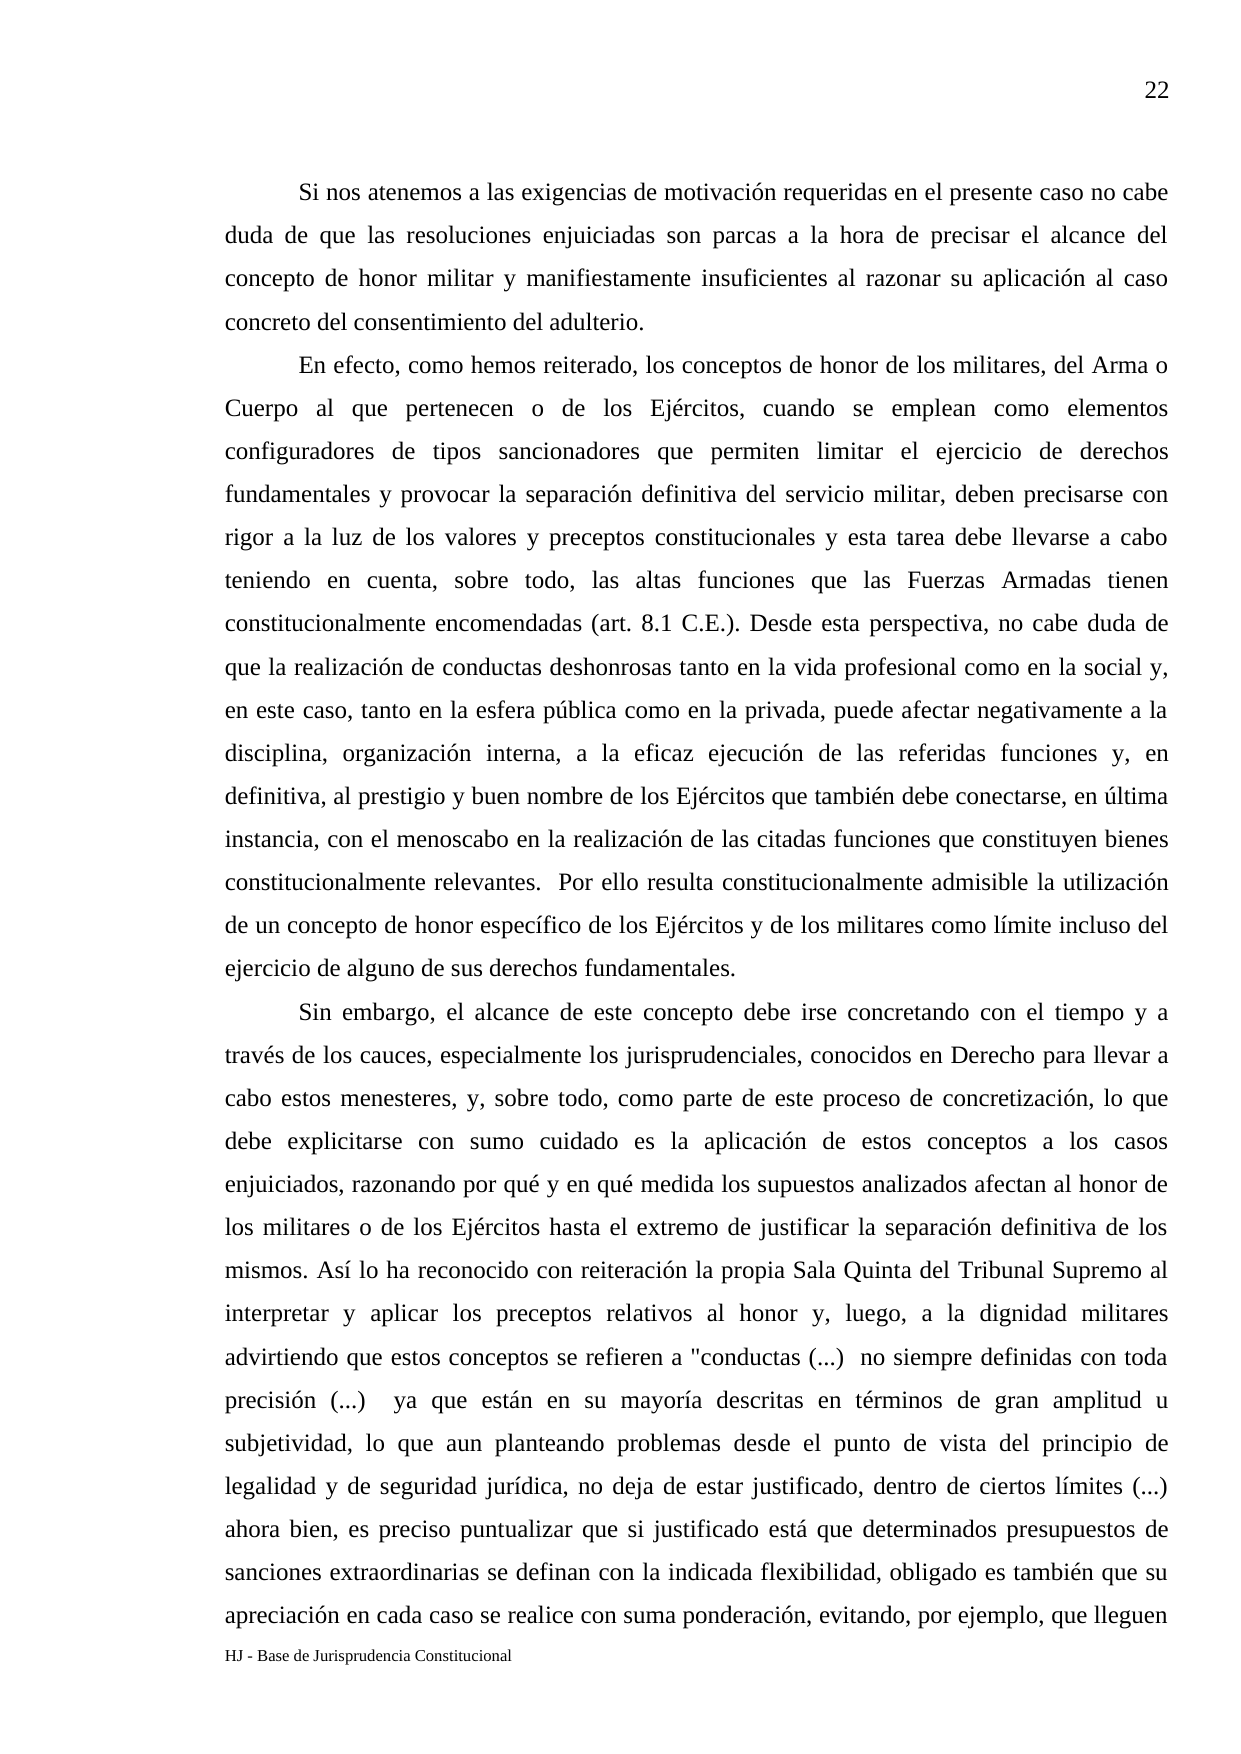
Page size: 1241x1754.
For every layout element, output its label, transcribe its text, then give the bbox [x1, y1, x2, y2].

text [224, 997, 1169, 1629]
text Si nos atenemos a las exigencias de motivación requeridas en el presente caso no cabe duda de que las resoluciones enjuiciadas son parcas a la hora de precisar el alcance del concepto de honor militar y manifiestamente insuficientes al razonar su aplicación al caso concreto del consentimiento del adulterio. [224, 177, 1169, 335]
text En efecto, como hemos reiterado, los conceptos de honor de los militares, del Arma o Cuerpo al que pertenecen o de los Ejércitos, cuando se emplean como elementos configuradores de tipos sancionadores que permiten limitar el ejercicio de derechos fundamentales y provocar la separación definitiva del servicio militar, deben precisarse con rigor a la luz de los valores y preceptos constitucionales y esta tarea debe llevarse a cabo teniendo en cuenta, sobre todo, las altas funciones que las Fuerzas Armadas tienen constitucionalmente encomendadas (art. 8.1 C.E.). Desde esta perspectiva, no cabe duda de que la realización de conductas deshonrosas tanto en la vida profesional como en la social y, en este caso, tanto en la esfera pública como en la privada, puede afectar negativamente a la disciplina, organización interna, a la eficaz ejecución de las referidas funciones y, en definitiva, al prestigio y buen nombre de los Ejércitos que también debe conectarse, en última instancia, con el menoscabo en la realización de las citadas funciones que constituyen bienes constitucionalmente relevantes. Por ello resulta constitucionalmente admisible la utilización de un concepto de honor específico de los Ejércitos y de los militares como límite incluso del ejercicio de alguno de sus derechos fundamentales. [224, 350, 1169, 982]
